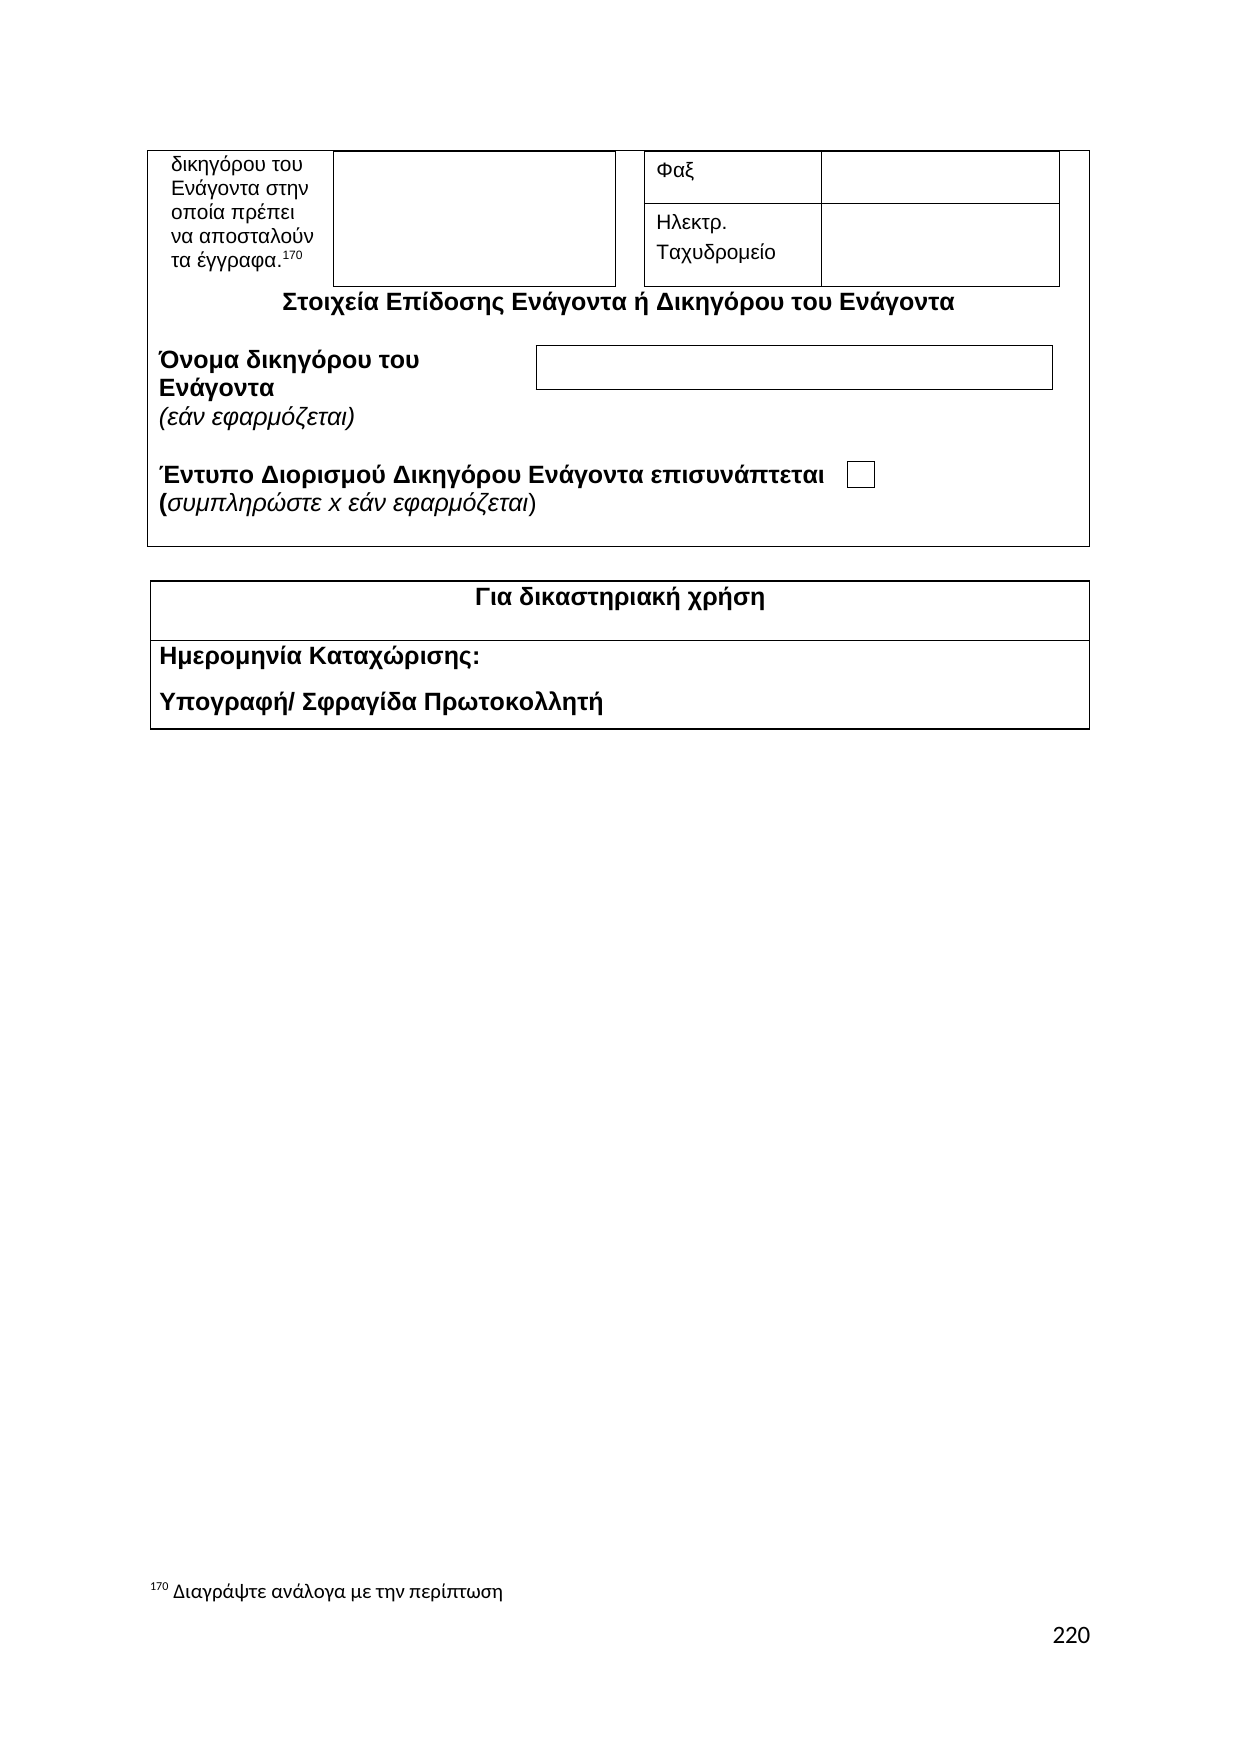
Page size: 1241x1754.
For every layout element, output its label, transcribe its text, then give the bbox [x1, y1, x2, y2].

table_header [151, 582, 1089, 640]
table_header [151, 641, 1089, 728]
